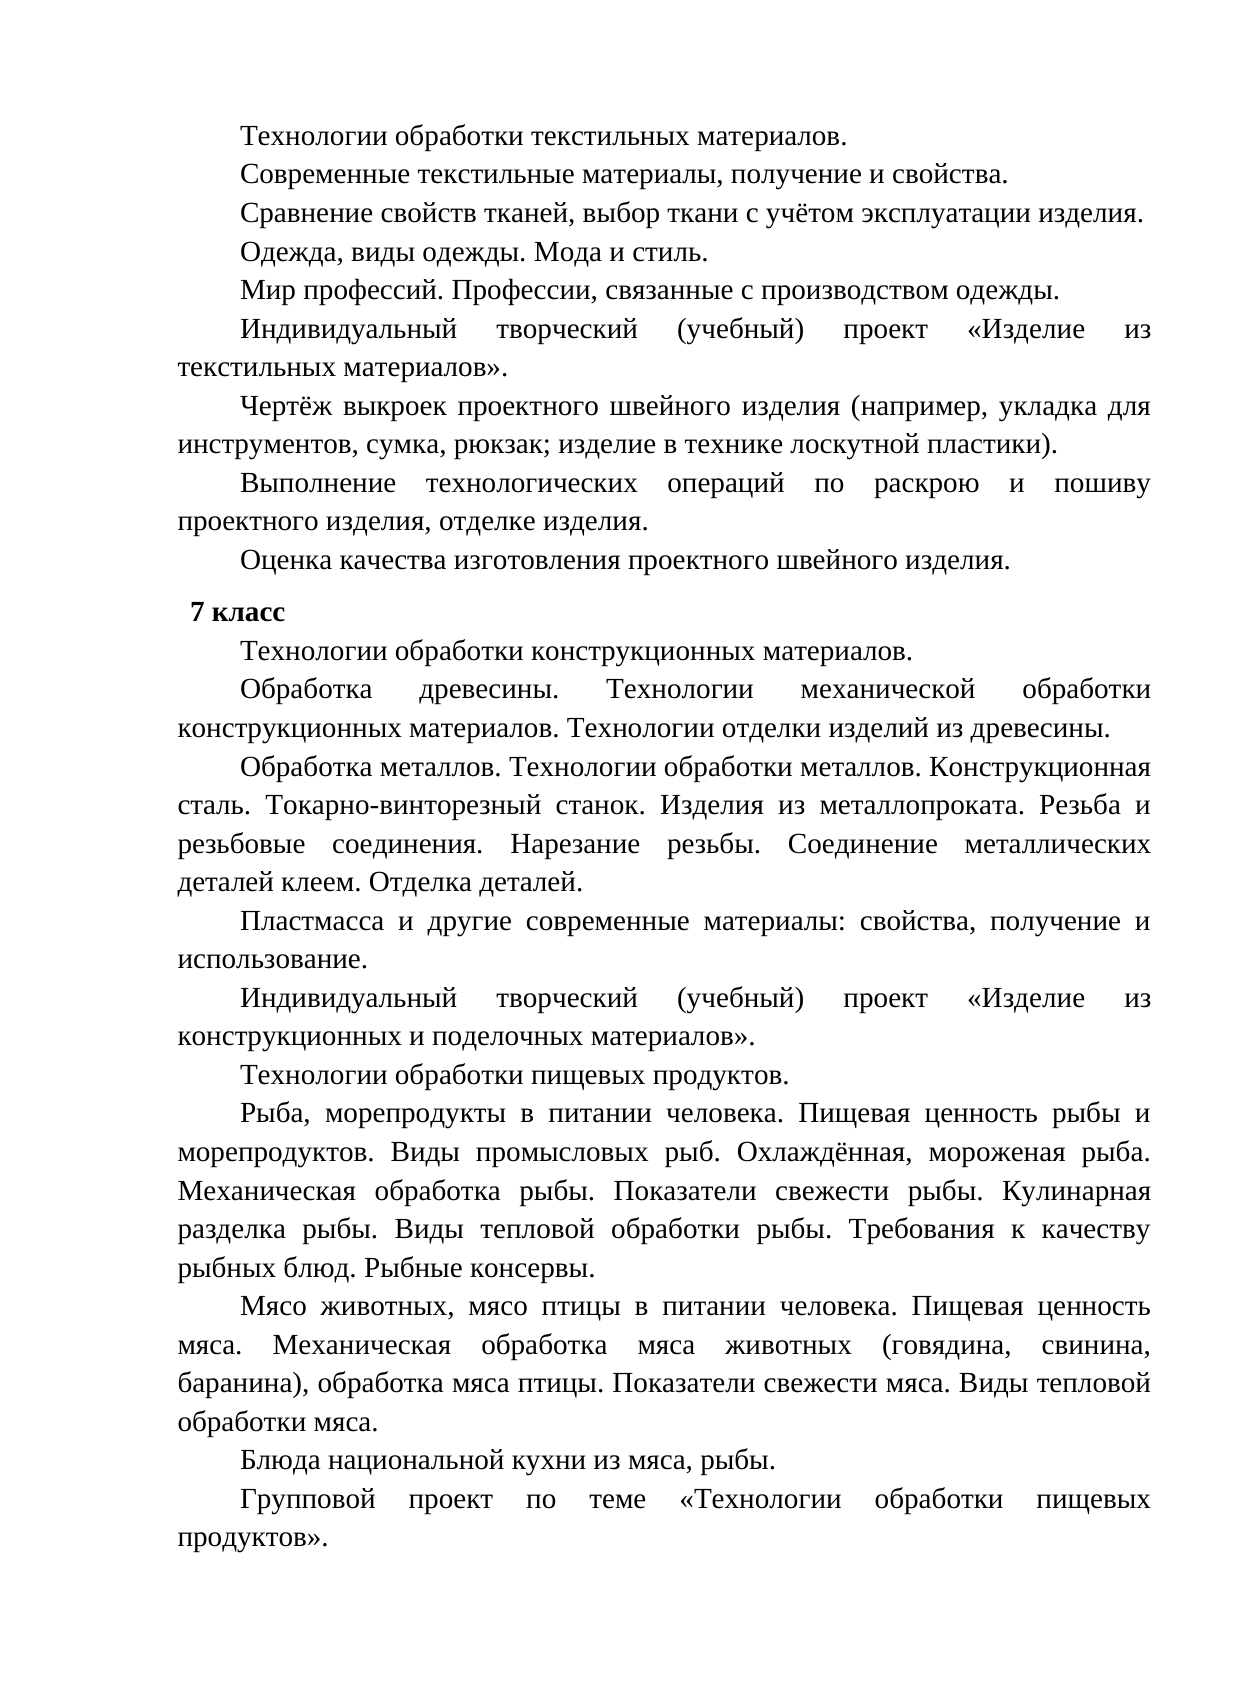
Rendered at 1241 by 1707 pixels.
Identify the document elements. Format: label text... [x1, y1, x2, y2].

text Сравнение свойств тканей, выбор ткани с учётом эксплуатации изделия. [177, 195, 1152, 229]
text Пластмасса и другие современные материалы: свойства, получение и использование. [177, 903, 1152, 975]
text Обработка металлов. Технологии обработки металлов. Конструкционная сталь. Токарно-винторезный станок. Изделия из металлопроката. Резьба и резьбовые соединения. Нарезание резьбы. Соединение металлических деталей клеем. Отделка деталей. [177, 749, 1152, 898]
text 7 класс [190, 594, 1152, 628]
text Технологии обработки конструкционных материалов. [177, 633, 1152, 667]
text Оценка качества изготовления проектного швейного изделия. [177, 542, 1152, 576]
text Групповой проект по теме «Технологии обработки пищевых продуктов». [177, 1481, 1152, 1553]
text Блюда национальной кухни из мяса, рыбы. [177, 1442, 1152, 1476]
text Обработка древесины. Технологии механической обработки конструкционных материалов. Технологии отделки изделий из древесины. [177, 672, 1152, 744]
text Чертёж выкроек проектного швейного изделия (например, укладка для инструментов, сумка, рюкзак; изделие в технике лоскутной пластики). [177, 388, 1152, 460]
text Выполнение технологических операций по раскрою и пошиву проектного изделия, отделке изделия. [177, 465, 1152, 537]
text Мясо животных, мясо птицы в питании человека. Пищевая ценность мяса. Механическая обработка мяса животных (говядина, свинина, баранина), обработка мяса птицы. Показатели свежести мяса. Виды тепловой обработки мяса. [177, 1288, 1152, 1437]
text Индивидуальный творческий (учебный) проект «Изделие из конструкционных и поделочных материалов». [177, 980, 1152, 1052]
text Одежда, виды одежды. Мода и стиль. [177, 234, 1152, 267]
text Рыба, морепродукты в питании человека. Пищевая ценность рыбы и морепродуктов. Виды промысловых рыб. Охлаждённая, мороженая рыба. Механическая обработка рыбы. Показатели свежести рыбы. Кулинарная разделка рыбы. Виды тепловой обработки рыбы. Требования к качеству рыбных блюд. Рыбные консервы. [177, 1096, 1152, 1283]
text Технологии обработки текстильных материалов. [177, 118, 1152, 152]
text Технологии обработки пищевых продуктов. [177, 1057, 1152, 1091]
text Современные текстильные материалы, получение и свойства. [177, 157, 1152, 190]
text Индивидуальный творческий (учебный) проект «Изделие из текстильных материалов». [177, 311, 1152, 383]
text Мир профессий. Профессии, связанные с производством одежды. [177, 272, 1152, 306]
